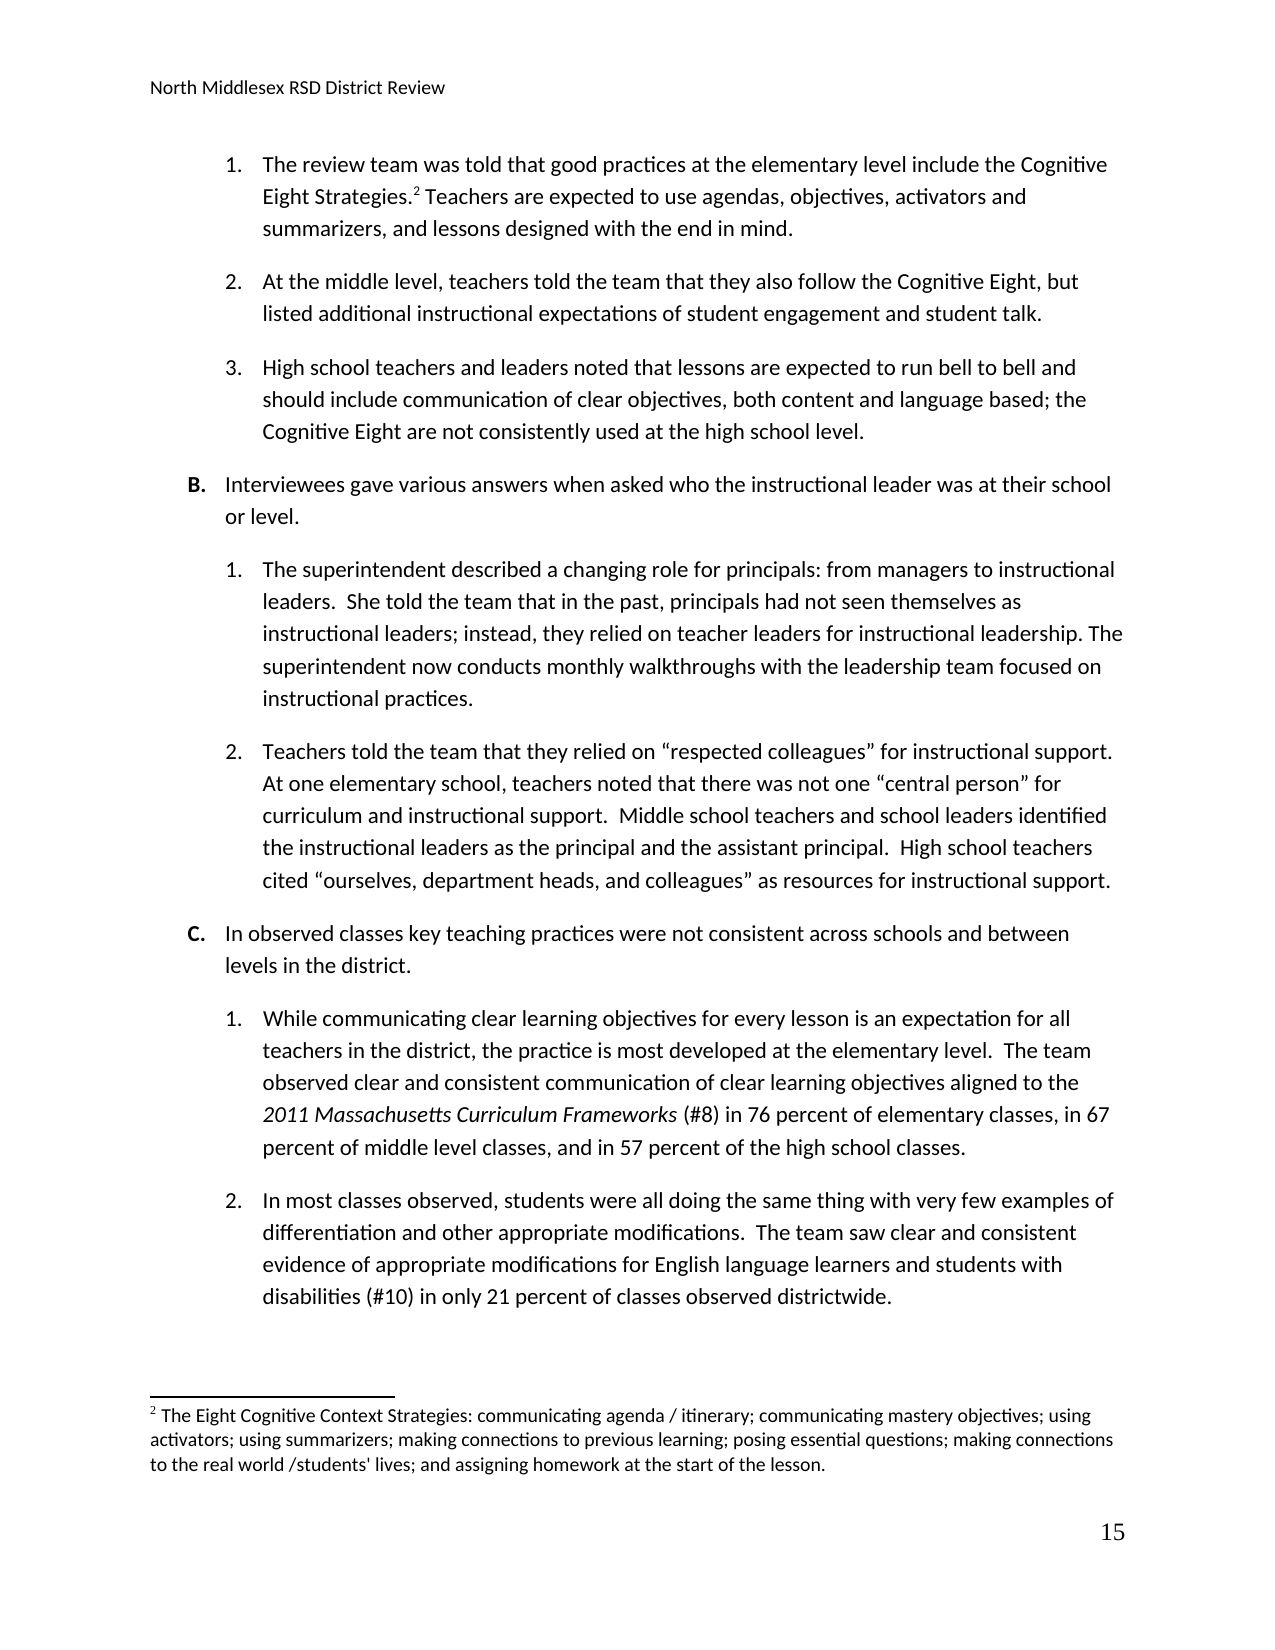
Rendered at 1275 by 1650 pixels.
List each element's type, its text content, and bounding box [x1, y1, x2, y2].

text C. In observed classes key teaching practices were not consistent across schools and between levels in the district. [150, 919, 1125, 979]
list The review team was told that good practices at the elementary level include the Cognitive Eight Strategies. Teachers are expected to use agendas, objectives, activators and summarizers, and lessons designed with the end in mind. [225, 150, 1125, 242]
text 1. The superintendent described a changing role for principals: from managers to instructional leaders. She told the team that in the past, principals had not seen themselves as instructional leaders; instead, they relied on teacher leaders for instructional leadership. The superintendent now conducts monthly walkthroughs with the leadership team focused on instructional practices. [225, 555, 1125, 712]
text 2. At the middle level, teachers told the team that they also follow the Cognitive Eight, but listed additional instructional expectations of student engagement and student talk. [225, 267, 1125, 328]
text B. Interviewees gave various answers when asked who the instructional leader was at their school or level. [150, 470, 1125, 530]
text 2. In most classes observed, students were all doing the same thing with very few examples of differentiation and other appropriate modifications. The team saw clear and consistent evidence of appropriate modifications for English language learners and students with disabilities (#10) in only 21 percent of classes observed districtwide. [225, 1186, 1125, 1310]
text 3. High school teachers and leaders noted that lessons are expected to run bell to bell and should include communication of clear objectives, both content and language based; the Cognitive Eight are not consistently used at the high school level. [225, 353, 1125, 445]
text 1. While communicating clear learning objectives for every lesson is an expectation for all teachers in the district, the practice is most developed at the elementary level. The team observed clear and consistent communication of clear learning objectives aligned to the 2011 Massachusetts Curriculum Frameworks (#8) in 76 percent of elementary classes, in 67 percent of middle level classes, and in 57 percent of the high school classes. [225, 1004, 1125, 1161]
text 2. Teachers told the team that they relied on “respected colleagues” for instructional support. At one elementary school, teachers noted that there was not one “central person” for curriculum and instructional support. Middle school teachers and school leaders identified the instructional leaders as the principal and the assistant principal. High school teachers cited “ourselves, department heads, and colleagues” as resources for instructional support. [225, 737, 1125, 894]
